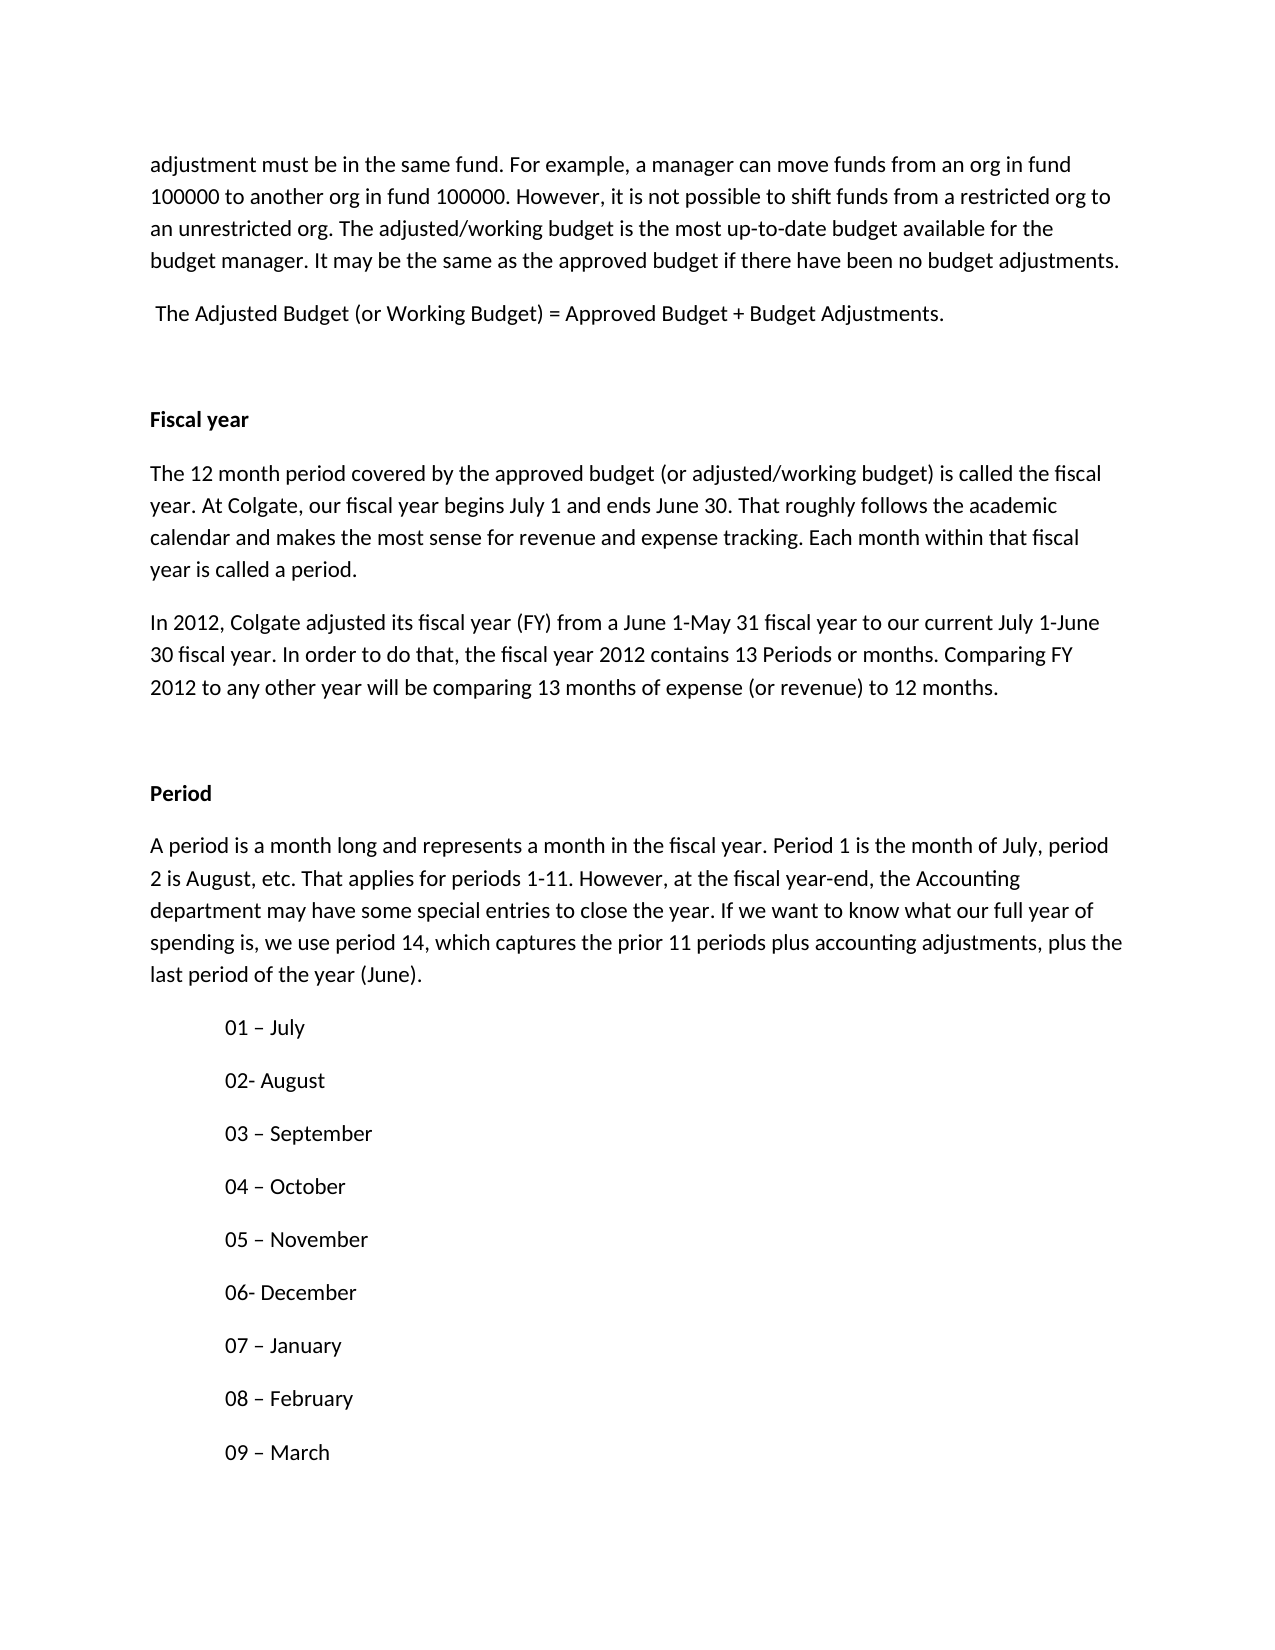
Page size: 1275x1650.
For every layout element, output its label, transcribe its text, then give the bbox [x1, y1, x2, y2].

text 07 – January [150, 1332, 1125, 1359]
text 04 – October [150, 1172, 1125, 1201]
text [150, 150, 1125, 274]
text 05 – November [150, 1226, 1125, 1253]
text The Adjusted Budget (or Working Budget) = Approved Budget + Budget Adjustments. [150, 299, 1125, 328]
text Period [150, 779, 1125, 807]
text Fiscal year [150, 406, 1125, 434]
text A period is a month long and represents a month in the fiscal year. Period 1 is the month of July, period 2 is August, etc. That applies for periods 1-11. However, at the fiscal year-end, the Accounting department may have some special entries to close the year. If we want to know what our full year of spending is, we use period 14, which captures the prior 11 periods plus accounting adjustments, plus the last period of the year (June). [150, 832, 1125, 988]
text 02- August [150, 1066, 1125, 1094]
text 01 – July [150, 1013, 1125, 1041]
text In 2012, Colgate adjusted its fiscal year (FY) from a June 1-May 31 fiscal year to our current July 1-June 30 fiscal year. In order to do that, the fiscal year 2012 contains 13 Periods or months. Comparing FY 2012 to any other year will be comparing 13 months of expense (or revenue) to 12 months. [150, 608, 1125, 701]
text 06- December [150, 1278, 1125, 1307]
text 08 – February [150, 1384, 1125, 1413]
text 09 – March [150, 1438, 1125, 1466]
text 03 – September [150, 1119, 1125, 1147]
text The 12 month period covered by the approved budget (or adjusted/working budget) is called the fiscal year. At Colgate, our fiscal year begins July 1 and ends June 30. That roughly follows the academic calendar and makes the most sense for revenue and expense tracking. Each month within that fiscal year is called a period. [150, 459, 1125, 583]
